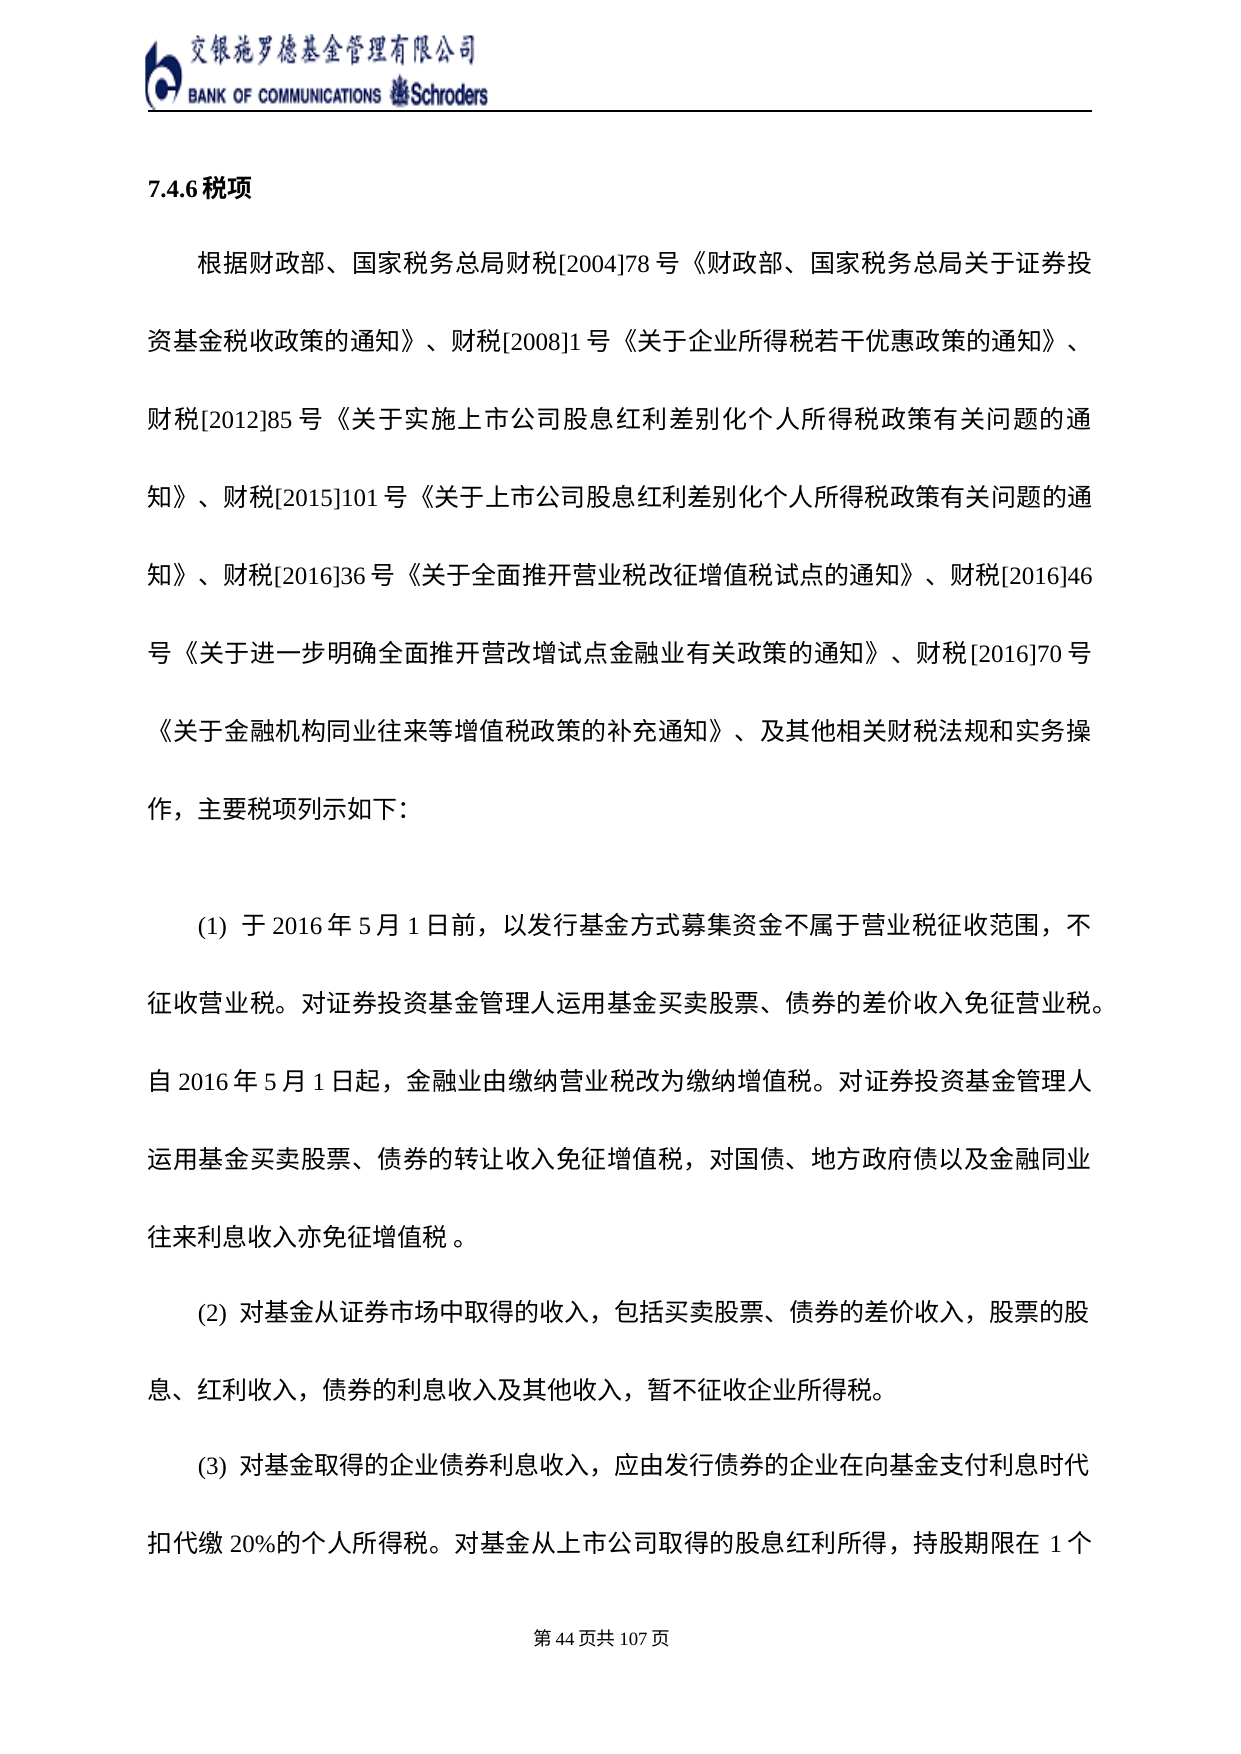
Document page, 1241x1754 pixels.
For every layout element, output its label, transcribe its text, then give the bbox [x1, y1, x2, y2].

text 根据财政部、国家税务总局财税[2004]78号《财政部、国家税务总局关于证券投资基金税收政策的通知》、财税[2008]1号《关于企业所得税若干优惠政策的通知》、财税[2012]85号《关于实施上市公司股息红利差别化个人所得税政策有关问题的通知》、财税[2015]101号《关于上市公司股息红利差别化个人所得税政策有关问题的通知》、财税[2016]36号《关于全面推开营业税改征增值税试点的通知》、财税[2016]46号《关于进一步明确全面推开营改增试点金融业有关政策的通知》、财税[2016]70号《关于金融机构同业往来等增值税政策的补充通知》、及其他相关财税法规和实务操作，主要税项列示如下： [148, 229, 1092, 840]
text (1) 于2016年5月1日前，以发行基金方式募集资金不属于营业税征收范围，不征收营业税。对证券投资基金管理人运用基金买卖股票、债券的差价收入免征营业税。自2016年5月1日起，金融业由缴纳营业税改为缴纳增值税。对证券投资基金管理人运用基金买卖股票、债券的转让收入免征增值税，对国债、地方政府债以及金融同业往来利息收入亦免征增值税 。 [148, 891, 1092, 1268]
picture [145, 34, 488, 110]
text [148, 1431, 1092, 1574]
text (2) 对基金从证券市场中取得的收入，包括买卖股票、债券的差价收入，股票的股息、红利收入，债券的利息收入及其他收入，暂不征收企业所得税。 [148, 1278, 1092, 1421]
subtitle 7.4.6税项 [148, 154, 1092, 219]
